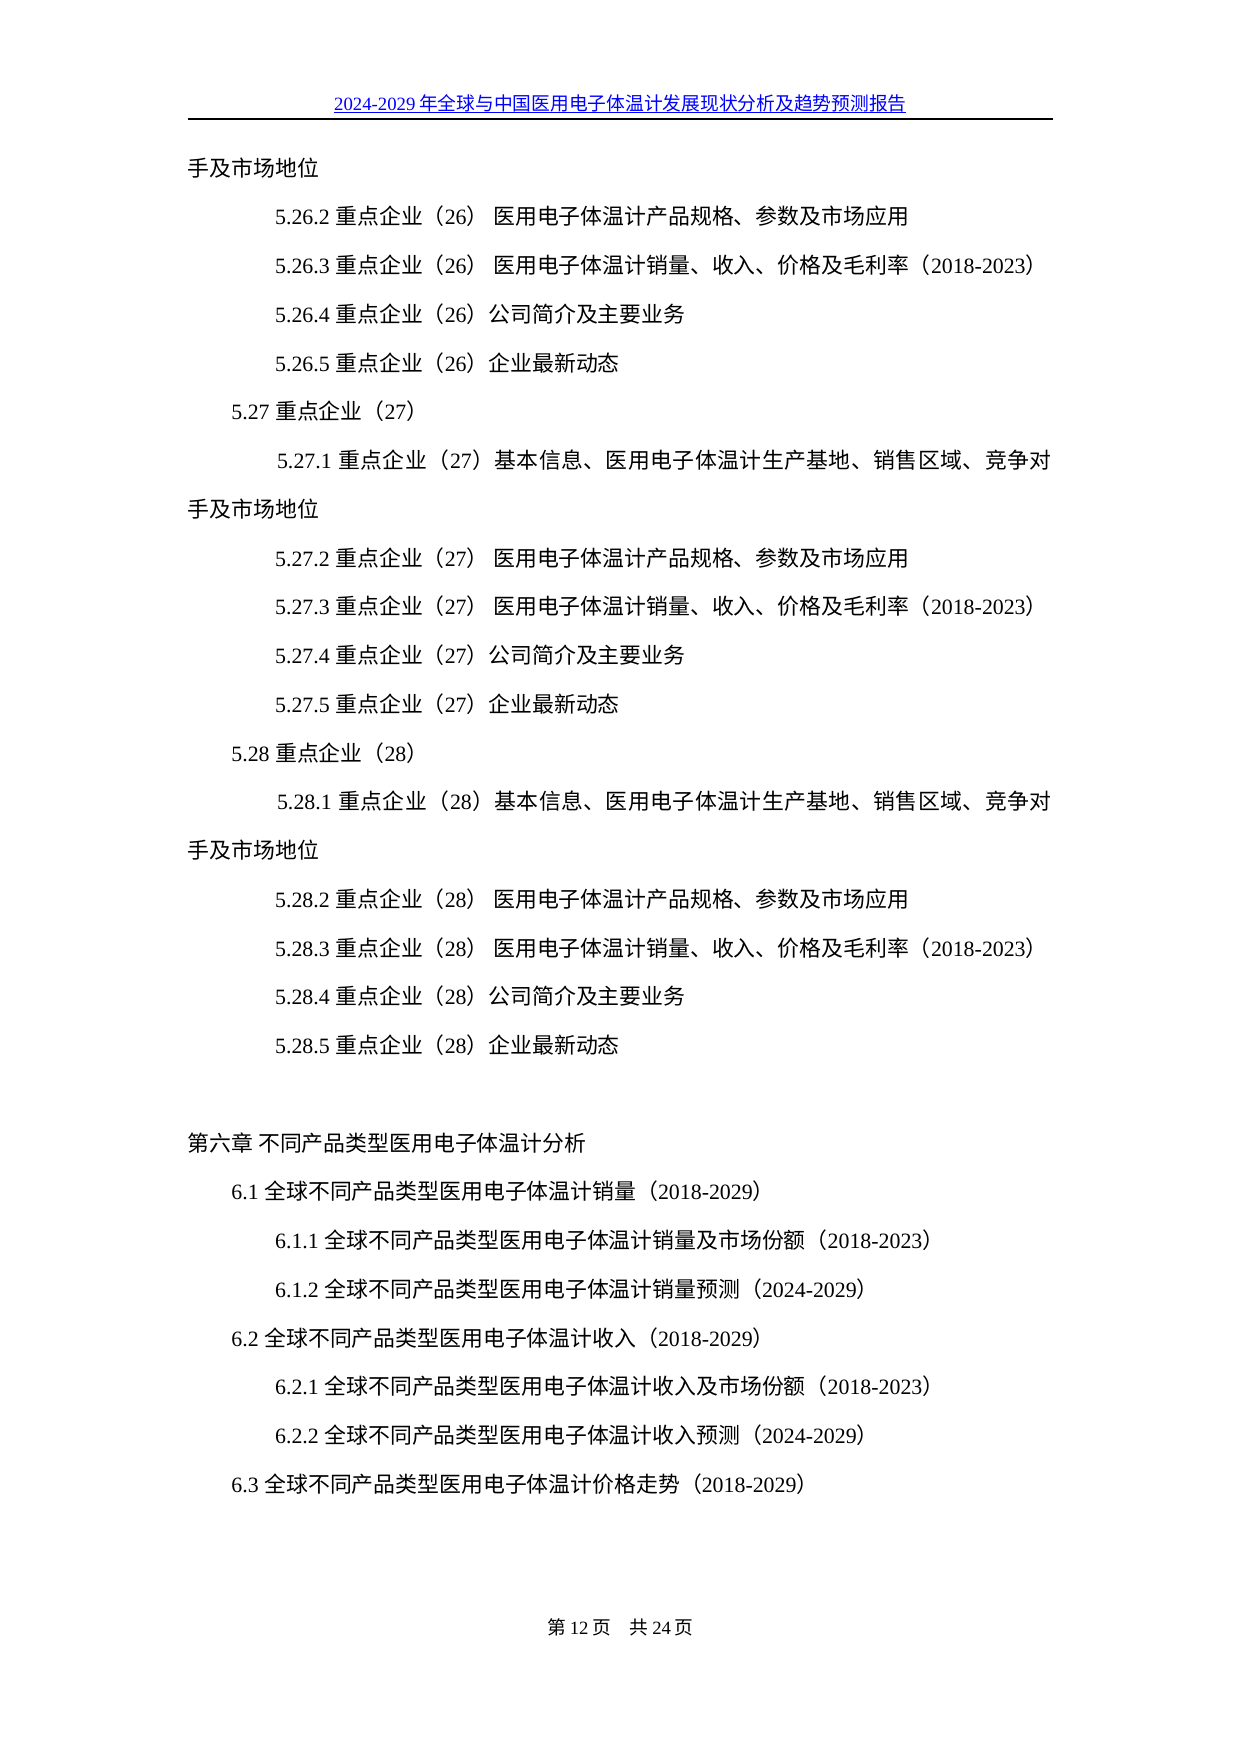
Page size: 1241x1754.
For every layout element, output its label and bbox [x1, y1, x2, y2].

text [187, 150, 1053, 1499]
